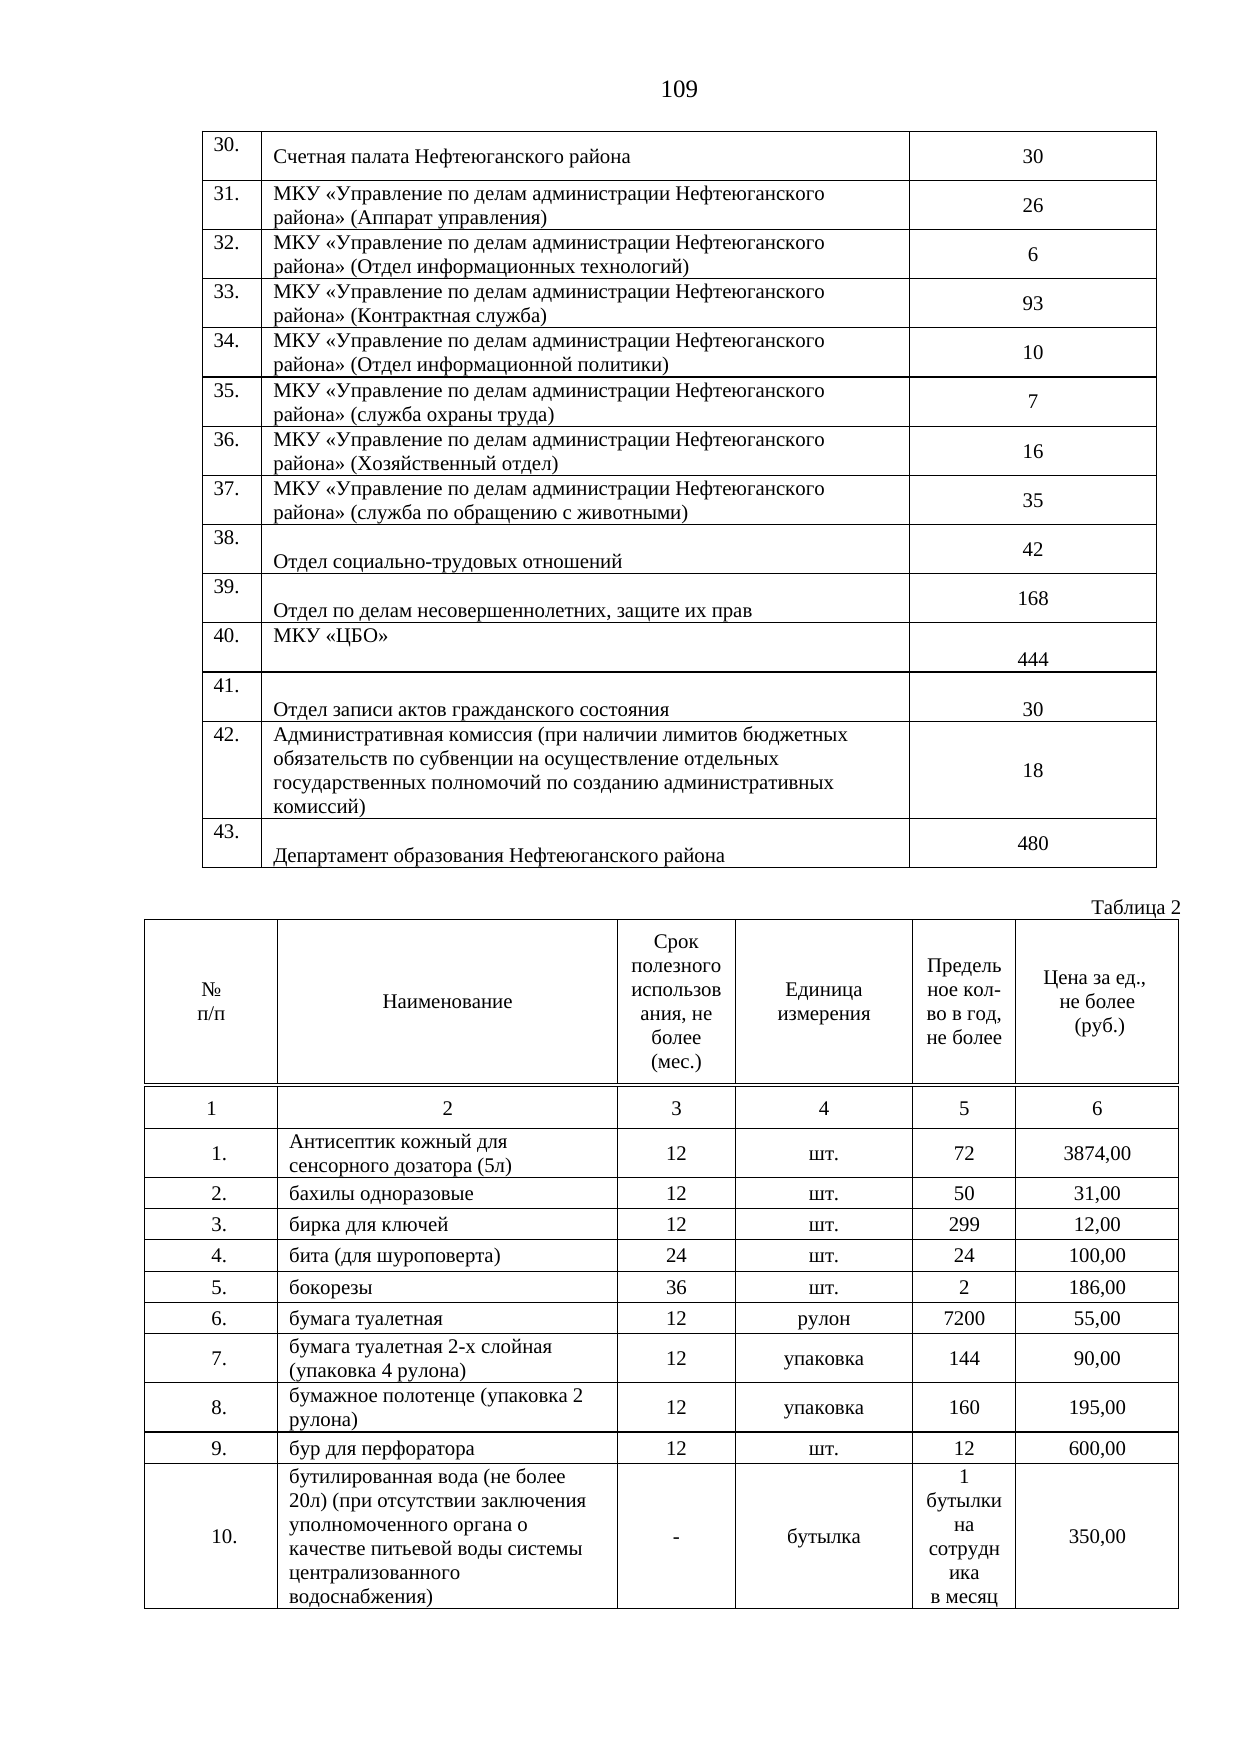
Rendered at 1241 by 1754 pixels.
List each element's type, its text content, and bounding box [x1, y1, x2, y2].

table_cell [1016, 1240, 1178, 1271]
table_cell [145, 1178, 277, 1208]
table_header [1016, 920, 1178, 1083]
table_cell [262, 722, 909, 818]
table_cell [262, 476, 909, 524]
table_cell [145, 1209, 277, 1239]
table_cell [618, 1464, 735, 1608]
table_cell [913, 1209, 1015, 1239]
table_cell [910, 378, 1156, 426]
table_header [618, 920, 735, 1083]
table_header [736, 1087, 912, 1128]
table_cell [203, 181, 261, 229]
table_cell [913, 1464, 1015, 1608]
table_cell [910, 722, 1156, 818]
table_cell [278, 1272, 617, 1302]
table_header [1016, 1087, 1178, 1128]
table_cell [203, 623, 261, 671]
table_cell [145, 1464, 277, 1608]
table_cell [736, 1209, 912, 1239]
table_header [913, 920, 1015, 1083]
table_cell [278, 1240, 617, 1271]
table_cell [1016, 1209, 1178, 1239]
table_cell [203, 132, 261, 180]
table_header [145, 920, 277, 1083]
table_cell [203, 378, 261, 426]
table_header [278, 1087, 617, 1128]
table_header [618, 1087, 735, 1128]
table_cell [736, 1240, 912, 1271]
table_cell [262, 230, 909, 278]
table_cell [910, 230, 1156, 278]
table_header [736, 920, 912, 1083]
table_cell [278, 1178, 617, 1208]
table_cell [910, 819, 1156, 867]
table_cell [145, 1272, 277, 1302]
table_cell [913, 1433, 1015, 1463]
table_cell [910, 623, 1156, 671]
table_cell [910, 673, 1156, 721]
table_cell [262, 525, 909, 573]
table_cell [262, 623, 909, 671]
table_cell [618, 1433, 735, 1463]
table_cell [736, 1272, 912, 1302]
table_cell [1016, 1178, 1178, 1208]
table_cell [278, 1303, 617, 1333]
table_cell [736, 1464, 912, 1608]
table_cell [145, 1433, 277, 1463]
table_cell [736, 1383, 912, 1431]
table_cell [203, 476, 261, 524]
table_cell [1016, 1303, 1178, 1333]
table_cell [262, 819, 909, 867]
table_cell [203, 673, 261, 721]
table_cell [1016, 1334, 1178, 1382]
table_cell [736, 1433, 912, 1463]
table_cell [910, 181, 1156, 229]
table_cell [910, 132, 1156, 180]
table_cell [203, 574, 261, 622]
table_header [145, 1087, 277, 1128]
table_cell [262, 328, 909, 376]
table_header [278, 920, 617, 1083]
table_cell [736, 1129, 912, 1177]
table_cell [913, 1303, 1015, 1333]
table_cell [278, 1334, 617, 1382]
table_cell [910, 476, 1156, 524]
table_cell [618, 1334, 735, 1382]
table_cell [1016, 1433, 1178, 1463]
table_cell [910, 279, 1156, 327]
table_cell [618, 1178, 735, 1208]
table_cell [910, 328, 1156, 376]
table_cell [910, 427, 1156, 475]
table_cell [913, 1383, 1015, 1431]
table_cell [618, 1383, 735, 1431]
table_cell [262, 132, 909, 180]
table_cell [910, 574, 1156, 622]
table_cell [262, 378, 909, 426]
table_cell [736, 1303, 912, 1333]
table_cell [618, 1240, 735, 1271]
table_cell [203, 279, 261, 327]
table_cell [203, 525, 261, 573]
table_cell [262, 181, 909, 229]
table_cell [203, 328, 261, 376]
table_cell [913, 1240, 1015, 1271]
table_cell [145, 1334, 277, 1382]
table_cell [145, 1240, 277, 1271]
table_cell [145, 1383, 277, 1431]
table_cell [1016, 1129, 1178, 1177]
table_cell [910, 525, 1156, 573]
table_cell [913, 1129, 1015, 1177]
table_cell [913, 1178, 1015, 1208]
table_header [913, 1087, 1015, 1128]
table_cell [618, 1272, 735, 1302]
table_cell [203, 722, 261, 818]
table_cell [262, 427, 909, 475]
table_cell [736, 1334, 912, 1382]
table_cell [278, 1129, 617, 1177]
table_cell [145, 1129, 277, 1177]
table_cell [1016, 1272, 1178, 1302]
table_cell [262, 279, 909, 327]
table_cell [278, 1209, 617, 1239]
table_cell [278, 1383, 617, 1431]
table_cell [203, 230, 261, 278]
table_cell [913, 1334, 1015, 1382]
list Таблица 2 [219, 894, 1181, 919]
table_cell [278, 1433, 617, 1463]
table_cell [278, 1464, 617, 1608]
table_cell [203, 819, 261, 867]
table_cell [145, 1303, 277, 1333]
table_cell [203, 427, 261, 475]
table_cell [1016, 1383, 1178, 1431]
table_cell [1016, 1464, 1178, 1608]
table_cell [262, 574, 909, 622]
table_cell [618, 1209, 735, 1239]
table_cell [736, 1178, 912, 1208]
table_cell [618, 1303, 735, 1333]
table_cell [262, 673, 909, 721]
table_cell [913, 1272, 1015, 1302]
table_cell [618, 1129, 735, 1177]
